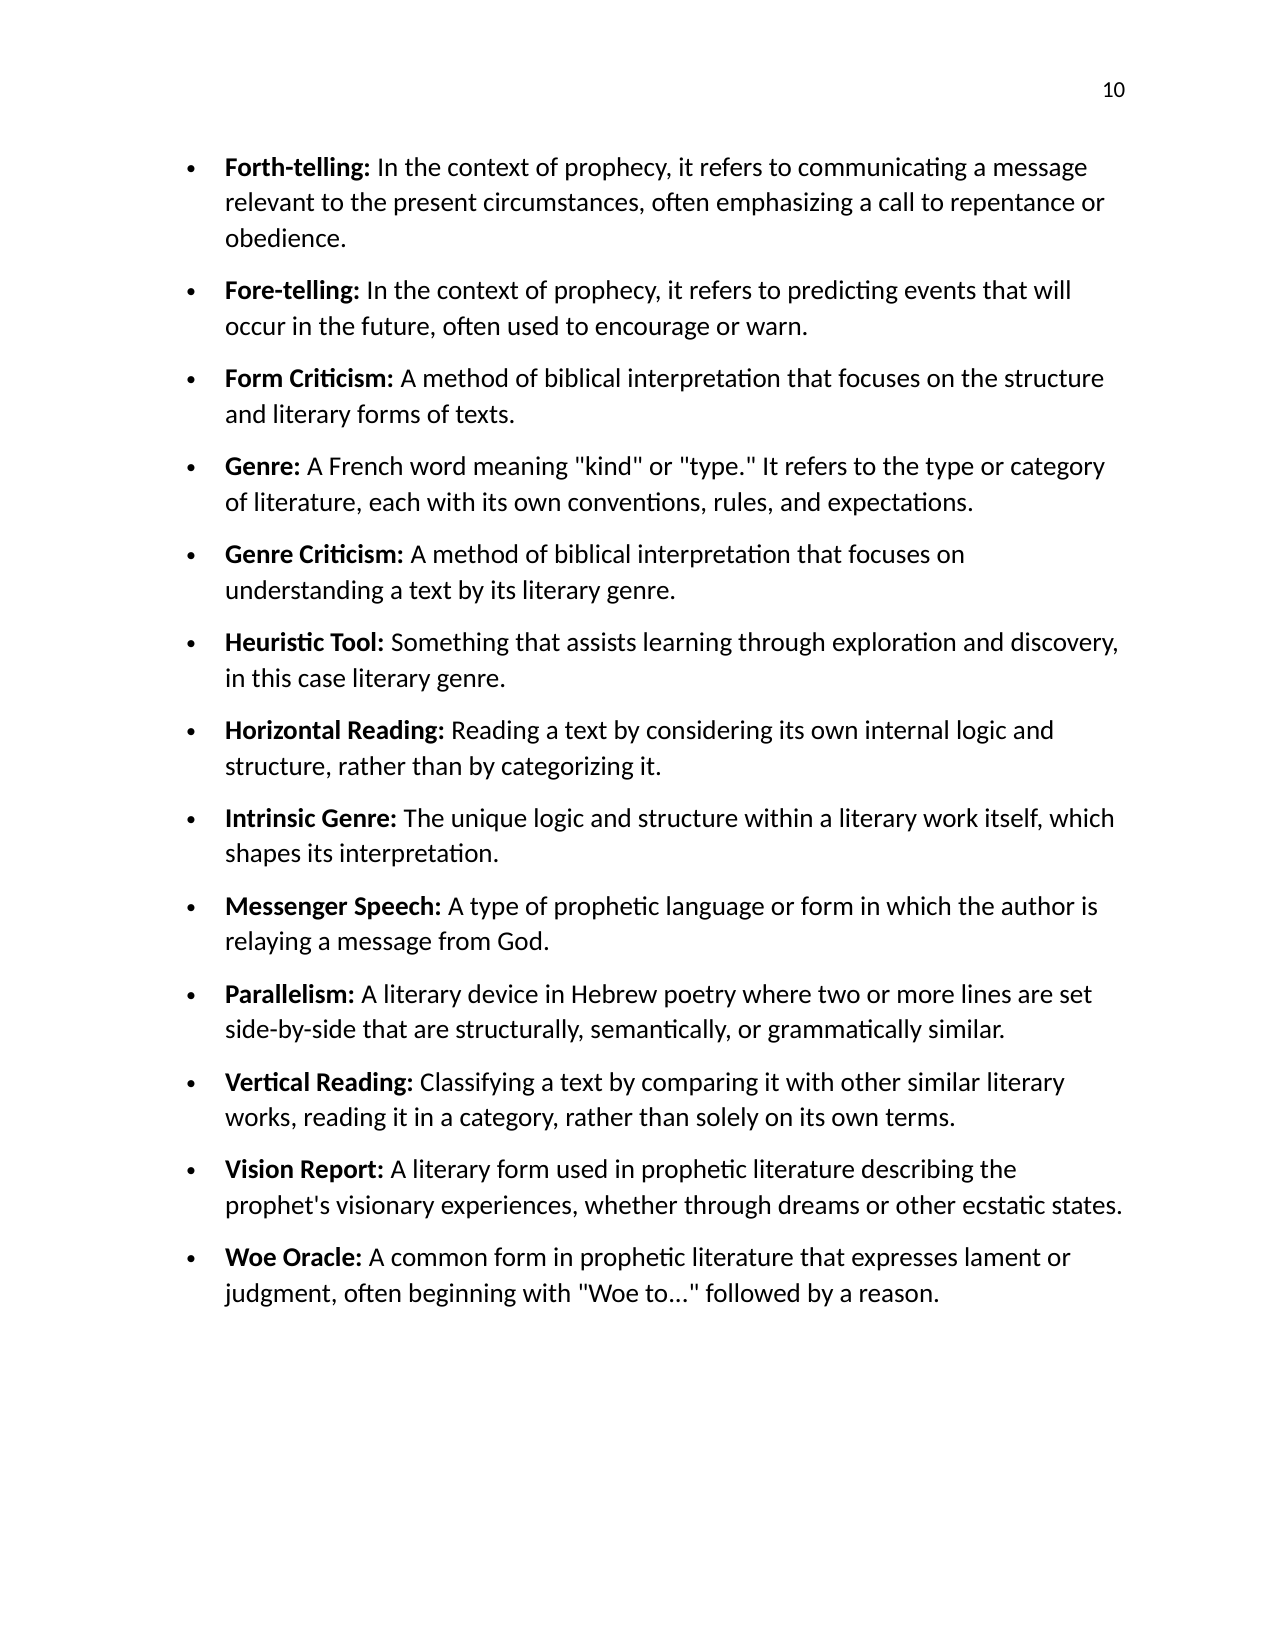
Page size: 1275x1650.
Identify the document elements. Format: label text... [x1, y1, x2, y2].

list Genre Criticism: A method of biblical interpretation that focuses on understanding a text by its literary genre. [187, 537, 1125, 606]
list Messenger Speech: A type of prophetic language or form in which the author is relaying a message from God. [187, 889, 1125, 958]
list Genre: A French word meaning "kind" or "type." It refers to the type or category of literature, each with its own conventions, rules, and expectations. [187, 449, 1125, 518]
list Vision Report: A literary form used in prophetic literature describing the prophet's visionary experiences, whether through dreams or other ecstatic states. [187, 1153, 1125, 1221]
list Horizontal Reading: Reading a text by considering its own internal logic and structure, rather than by categorizing it. [187, 713, 1125, 782]
list Heuristic Tool: Something that assists learning through exploration and discovery, in this case literary genre. [187, 625, 1125, 694]
list Vertical Reading: Classifying a text by comparing it with other similar literary works, reading it in a category, rather than solely on its own terms. [187, 1065, 1125, 1133]
list Form Criticism: A method of biblical interpretation that focuses on the structure and literary forms of texts. [187, 361, 1125, 430]
list Forth-telling: In the context of prophecy, it refers to communicating a message relevant to the present circumstances, often emphasizing a call to repentance or obedience. [187, 150, 1125, 254]
list Woe Oracle: A common form in prophetic literature that expresses lament or judgment, often beginning with "Woe to..." followed by a reason. [187, 1241, 1125, 1309]
list Intrinsic Genre: The unique logic and structure within a literary work itself, which shapes its interpretation. [187, 801, 1125, 870]
list Fore-telling: In the context of prophecy, it refers to predicting events that will occur in the future, often used to encourage or warn. [187, 273, 1125, 342]
list Parallelism: A literary device in Hebrew poetry where two or more lines are set side-by-side that are structurally, semantically, or grammatically similar. [187, 977, 1125, 1046]
